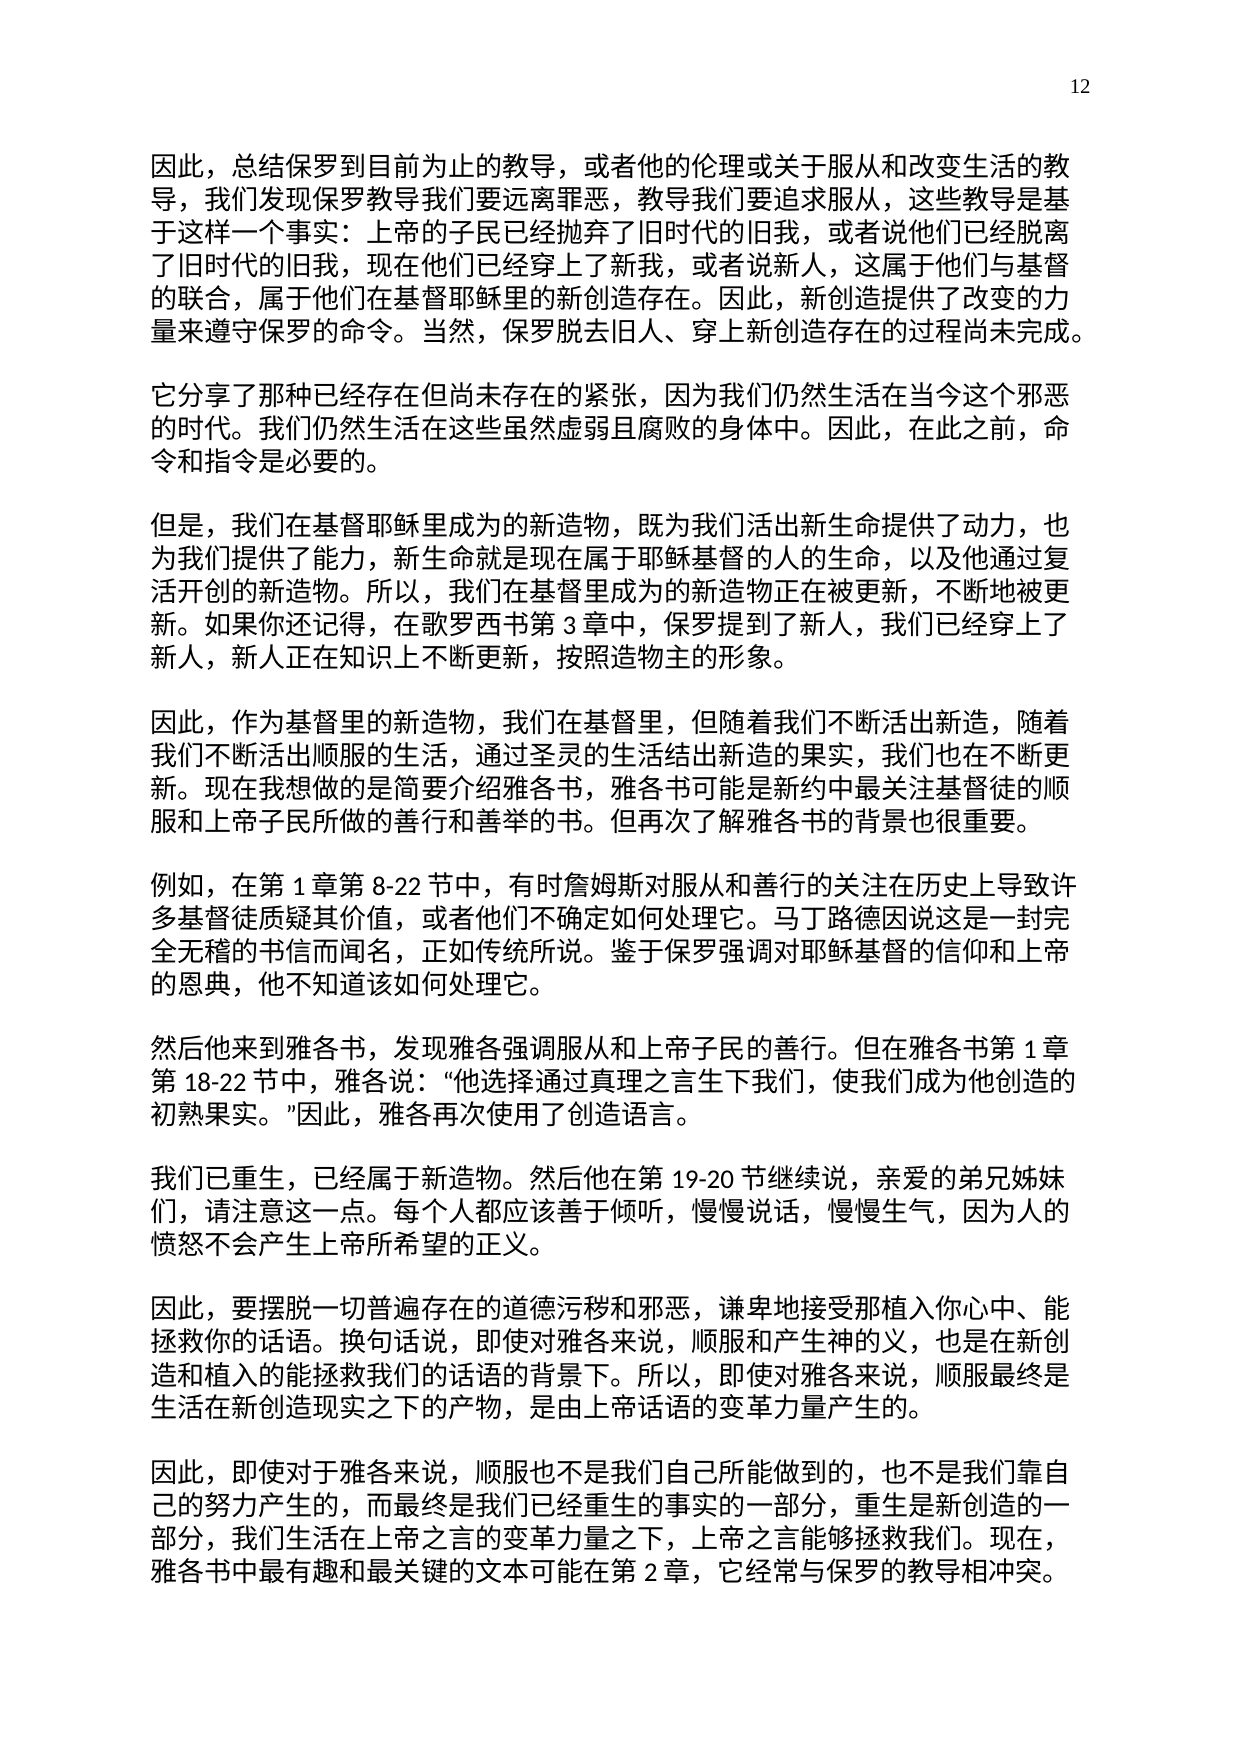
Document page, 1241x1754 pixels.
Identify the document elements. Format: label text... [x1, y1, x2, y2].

text 因此，要摆脱一切普遍存在的道德污秽和邪恶，谦卑地接受那植入你心中、能拯救你的话语。换句话说，即使对雅各来说，顺服和产生神的义，也是在新创造和植入的能拯救我们的话语的背景下。所以，即使对雅各来说，顺服最终是生活在新创造现实之下的产物，是由上帝话语的变革力量产生的。 [150, 1293, 1090, 1425]
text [150, 1456, 1090, 1588]
text 它分享了那种已经存在但尚未存在的紧张，因为我们仍然生活在当今这个邪恶的时代。我们仍然生活在这些虽然虚弱且腐败的身体中。因此，在此之前，命令和指令是必要的。 [150, 379, 1090, 478]
text 因此，总结保罗到目前为止的教导，或者他的伦理或关于服从和改变生活的教导，我们发现保罗教导我们要远离罪恶，教导我们要追求服从，这些教导是基于这样一个事实：上帝的子民已经抛弃了旧时代的旧我，或者说他们已经脱离了旧时代的旧我，现在他们已经穿上了新我，或者说新人，这属于他们与基督的联合，属于他们在基督耶稣里的新创造存在。因此，新创造提供了改变的力量来遵守保罗的命令。当然，保罗脱去旧人、穿上新创造存在的过程尚未完成。 [150, 150, 1090, 348]
text 我们已重生，已经属于新造物。然后他在第 19-20 节继续说，亲爱的弟兄姊妹们，请注意这一点。每个人都应该善于倾听，慢慢说话，慢慢生气，因为人的愤怒不会产生上帝所希望的正义。 [150, 1162, 1090, 1261]
text 然后他来到雅各书，发现雅各强调服从和上帝子民的善行。但在雅各书第 1 章第 18-22 节中，雅各说：“他选择通过真理之言生下我们，使我们成为他创造的初熟果实。”因此，雅各再次使用了创造语言。 [150, 1032, 1090, 1131]
text 因此，作为基督里的新造物，我们在基督里，但随着我们不断活出新造，随着我们不断活出顺服的生活，通过圣灵的生活结出新造的果实，我们也在不断更新。现在我想做的是简要介绍雅各书，雅各书可能是新约中最关注基督徒的顺服和上帝子民所做的善行和善举的书。但再次了解雅各书的背景也很重要。 [150, 706, 1090, 838]
text 例如，在第 1 章第 8-22 节中，有时詹姆斯对服从和善行的关注在历史上导致许多基督徒质疑其价值，或者他们不确定如何处理它。马丁路德因说这是一封完全无稽的书信而闻名，正如传统所说。鉴于保罗强调对耶稣基督的信仰和上帝的恩典，他不知道该如何处理它。 [150, 869, 1090, 1001]
text 但是，我们在基督耶稣里成为的新造物，既为我们活出新生命提供了动力，也为我们提供了能力，新生命就是现在属于耶稣基督的人的生命，以及他通过复活开创的新造物。所以，我们在基督里成为的新造物正在被更新，不断地被更新。如果你还记得，在歌罗西书第 3 章中，保罗提到了新人，我们已经穿上了新人，新人正在知识上不断更新，按照造物主的形象。 [150, 509, 1090, 674]
